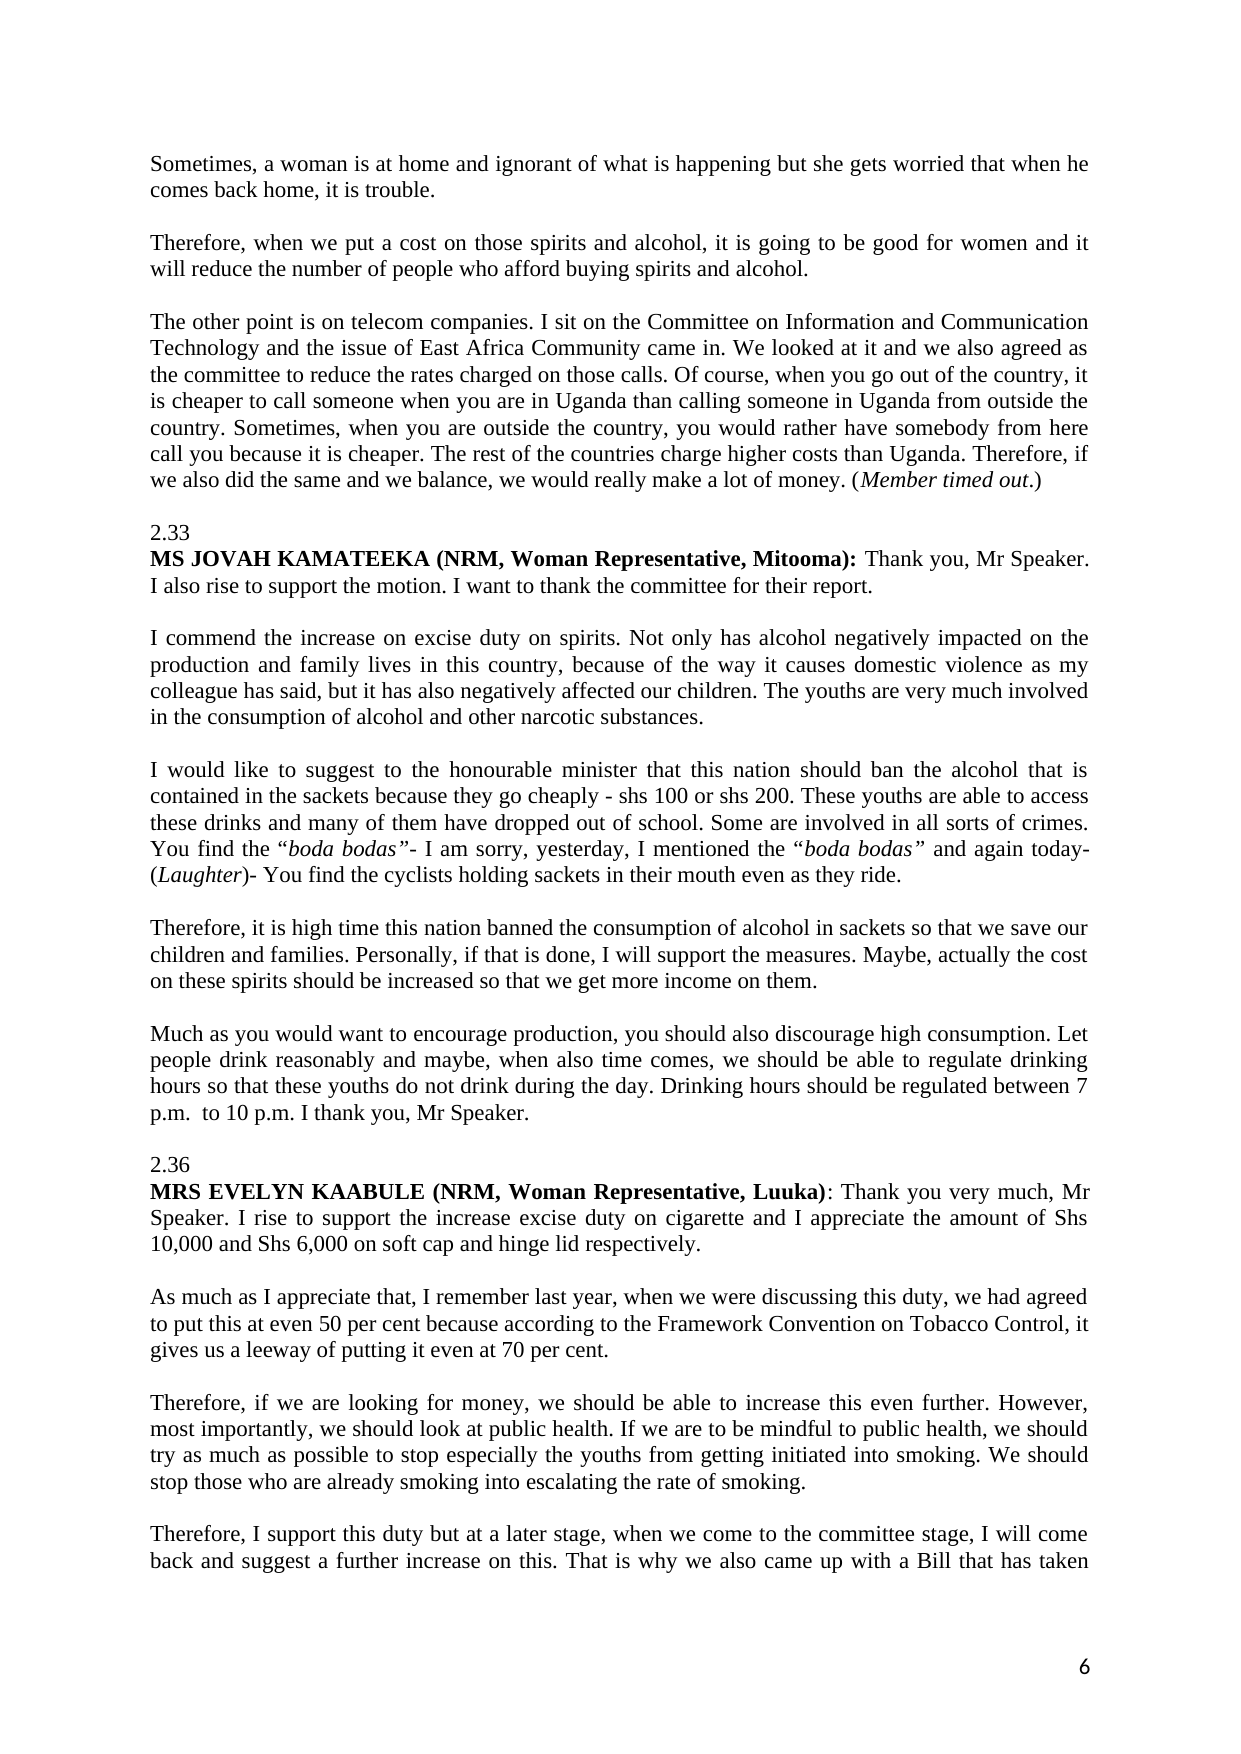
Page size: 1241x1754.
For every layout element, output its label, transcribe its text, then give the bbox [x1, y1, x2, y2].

text Much as you would want to encourage production, you should also discourage high consumption. Let people drink reasonably and maybe, when also time comes, we should be able to regulate drinking hours so that these youths do not drink during the day. Drinking hours should be regulated between 7 p.m. to 10 p.m. I thank you, Mr Speaker. [150, 1020, 1090, 1125]
text I commend the increase on excise duty on spirits. Not only has alcohol negatively impacted on the production and family lives in this country, because of the way it causes domestic violence as my colleague has said, but it has also negatively affected our children. The youths are very much involved in the consumption of alcohol and other narcotic substances. [150, 624, 1090, 730]
text As much as I appreciate that, I remember last year, when we were discussing this duty, we had agreed to put this at even 50 per cent because according to the Framework Convention on Tobacco Control, it gives us a leeway of putting it even at 70 per cent. [150, 1283, 1090, 1362]
text Therefore, if we are looking for money, we should be able to increase this even further. However, most importantly, we should look at public health. If we are to be mindful to public health, we should try as much as possible to stop especially the youths from getting initiated into smoking. We should stop those who are already smoking into escalating the rate of smoking. [150, 1389, 1090, 1494]
text Therefore, when we put a cost on those spirits and alcohol, it is going to be good for women and it will reduce the number of people who afford buying spirits and alcohol. [150, 229, 1090, 282]
text 2.33 [150, 519, 1090, 545]
text The other point is on telecom companies. I sit on the Committee on Information and Communication Technology and the issue of East Africa Community came in. We looked at it and we also agreed as the committee to reduce the rates charged on those calls. Of course, when you go out of the country, it is cheaper to call someone when you are in Uganda than calling someone in Uganda from outside the country. Sometimes, when you are outside the country, you would rather have somebody from here call you because it is cheaper. The rest of the countries charge higher costs than Uganda. Therefore, if we also did the same and we balance, we would really make a lot of money. (Member timed out.) [150, 308, 1090, 493]
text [150, 1520, 1090, 1573]
text I would like to suggest to the honourable minister that this nation should ban the alcohol that is contained in the sackets because they go cheaply - shs 100 or shs 200. These youths are able to access these drinks and many of them have dropped out of school. Some are involved in all sorts of crimes. You find the “boda bodas”- I am sorry, yesterday, I mentioned the “boda bodas” and again today- (Laughter)- You find the cyclists holding sackets in their mouth even as they ride. [150, 756, 1090, 888]
text MRS EVELYN KAABULE (NRM, Woman Representative, Luuka): Thank you very much, Mr Speaker. I rise to support the increase excise duty on cigarette and I appreciate the amount of Shs 10,000 and Shs 6,000 on soft cap and hinge lid respectively. [150, 1178, 1090, 1257]
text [150, 150, 1090, 203]
text MS JOVAH KAMATEEKA (NRM, Woman Representative, Mitooma): Thank you, Mr Speaker. I also rise to support the motion. I want to thank the committee for their report. [150, 545, 1090, 598]
text 2.36 [150, 1151, 1090, 1178]
text Therefore, it is high time this nation banned the consumption of alcohol in sackets so that we save our children and families. Personally, if that is done, I will support the measures. Maybe, actually the cost on these spirits should be increased so that we get more income on them. [150, 914, 1090, 993]
